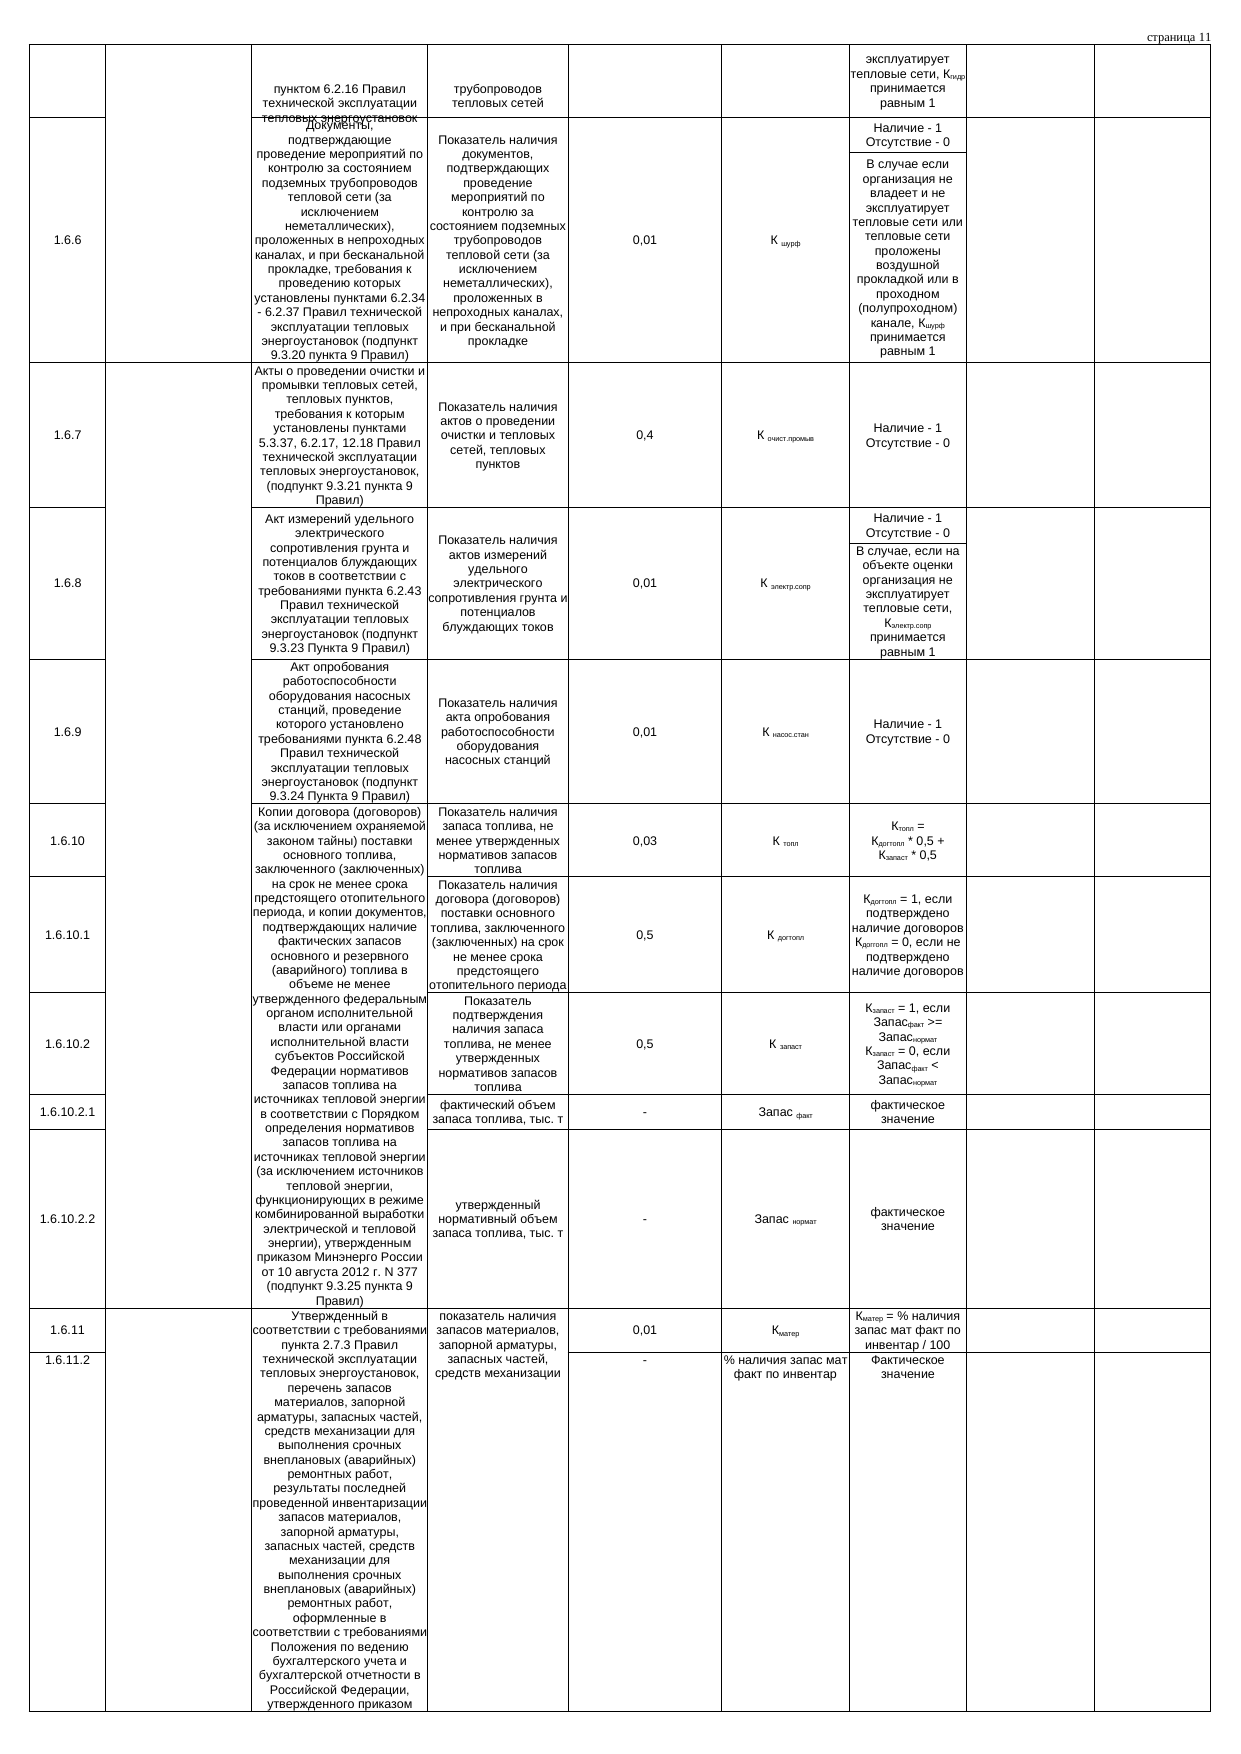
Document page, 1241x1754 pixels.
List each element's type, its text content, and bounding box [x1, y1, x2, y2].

table_cell Запас нормат [722, 1130, 849, 1307]
table_cell [1095, 508, 1210, 658]
table_cell [967, 1353, 1094, 1711]
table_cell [850, 45, 966, 117]
table_cell фактическое значение [850, 1130, 966, 1307]
table_cell 1.6.9 [30, 660, 105, 803]
table_cell [106, 363, 251, 1307]
table_cell Наличие - 1 Отсутствие - 0 [850, 363, 966, 507]
table_cell 0,4 [569, 363, 721, 507]
table_cell - [569, 1130, 721, 1307]
table_cell - [569, 1095, 721, 1129]
table_cell Кзапаст = 1, если Запасфакт >= Запаснормат Кзапаст = 0, если Запасфакт < Запаснормат [850, 993, 966, 1094]
table_cell [1095, 118, 1210, 362]
table_cell [967, 1130, 1094, 1307]
table_cell фактическое значение [850, 1095, 966, 1129]
table_cell [967, 877, 1094, 992]
table_cell Показатель наличия запаса топлива, не менее утвержденных нормативов запасов топлива [428, 804, 568, 876]
table_cell 0,03 [569, 804, 721, 876]
table_cell 1.6.10.2.2 [30, 1130, 105, 1307]
table_cell [106, 1309, 251, 1711]
table_cell К насос.стан [722, 660, 849, 803]
table_cell К шурф [722, 118, 849, 362]
table_cell К очист.промыв [722, 363, 849, 507]
table_cell К топл [722, 804, 849, 876]
table_cell [1095, 660, 1210, 803]
table_cell [1095, 993, 1210, 1094]
table_cell [1095, 1130, 1210, 1307]
table_cell 0,01 [569, 660, 721, 803]
table_cell Показатель наличия документов, подтверждающих проведение мероприятий по контролю за состоянием подземных трубопроводов тепловой сети (за исключением неметаллических), проложенных в непроходных каналах, и при бесканальной прокладке [428, 118, 568, 362]
table_cell Наличие - 1 Отсутствие - 0 [850, 508, 966, 542]
table_cell В случае, если на объекте оценки организация не эксплуатирует тепловые сети, Кэлектр.сопр принимается равным 1 [850, 544, 966, 658]
table_cell 0,01 [569, 508, 721, 658]
table_cell 1.6.11 [30, 1309, 105, 1352]
table_cell [967, 118, 1094, 362]
table_cell 0,5 [569, 877, 721, 992]
table_cell Показатель наличия актов о проведении очистки и тепловых сетей, тепловых пунктов [428, 363, 568, 507]
table_cell Акт опробования работоспособности оборудования насосных станций, проведение которого установлено требованиями пункта 6.2.48 Правил технической эксплуатации тепловых энергоустановок (подпункт 9.3.24 Пункта 9 Правил) [252, 660, 427, 803]
table_cell Кдогтопл = 1, если подтверждено наличие договоров Кдоггопл = 0, если не подтверждено наличие договоров [850, 877, 966, 992]
table_cell [967, 1309, 1094, 1352]
table_cell К электр.сопр [722, 508, 849, 658]
table_cell [967, 363, 1094, 507]
table_cell 1.6.10 [30, 804, 105, 876]
table_cell показатель наличия запасов материалов, запорной арматуры, запасных частей, средств механизации [428, 1309, 568, 1711]
table_cell фактический объем запаса топлива, тыс. т [428, 1095, 568, 1129]
table_cell [1095, 877, 1210, 992]
table_cell 1.6.10.1 [30, 877, 105, 992]
table_cell Копии договора (договоров) (за исключением охраняемой законом тайны) поставки основного топлива, заключенного (заключенных) на срок не менее срока предстоящего отопительного периода, и копии документов, подтверждающих наличие фактических запасов основного и резервного (аварийного) топлива в объеме не менее утвержденного федеральным органом исполнительной власти или органами исполнительной власти субъектов Российской Федерации нормативов запасов топлива на источниках тепловой энергии в соответствии с Порядком определения нормативов запасов топлива на источниках тепловой энергии (за исключением источников тепловой энергии, функционирующих в режиме комбинированной выработки электрической и тепловой энергии), утвержденным приказом Минэнерго России от 10 августа 2012 г. N 377 (подпункт 9.3.25 пункта 9 Правил) [252, 804, 427, 1307]
table_cell [1095, 363, 1210, 507]
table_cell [850, 1353, 966, 1711]
table_cell К запаст [722, 993, 849, 1094]
table_cell Кматер [722, 1309, 849, 1352]
table_cell Документы, подтверждающие проведение мероприятий по контролю за состоянием подземных трубопроводов тепловой сети (за исключением неметаллических), проложенных в непроходных каналах, и при бесканальной прокладке, требования к проведению которых установлены пунктами 6.2.34 - 6.2.37 Правил технической эксплуатации тепловых энергоустановок (подпункт 9.3.20 пункта 9 Правил) [252, 118, 427, 362]
table_cell [1095, 1095, 1210, 1129]
table_cell Показатель наличия актов измерений удельного электрического сопротивления грунта и потенциалов блуждающих токов [428, 508, 568, 658]
table_cell Показатель наличия договора (договоров) поставки основного топлива, заключенного (заключенных) на срок не менее срока предстоящего отопительного периода [428, 877, 568, 992]
table_cell 1.6.10.2.1 [30, 1095, 105, 1129]
table_cell [967, 804, 1094, 876]
table_cell Запас факт [722, 1095, 849, 1129]
table_cell Утвержденный в соответствии с требованиями пункта 2.7.3 Правил технической эксплуатации тепловых энергоустановок, перечень запасов материалов, запорной арматуры, запасных частей, средств механизации для выполнения срочных внеплановых (аварийных) ремонтных работ, результаты последней проведенной инвентаризации запасов материалов, запорной арматуры, запасных частей, средств механизации для выполнения срочных внеплановых (аварийных) ремонтных работ, оформленные в соответствии с требованиями Положения по ведению бухгалтерского учета и бухгалтерской отчетности в Российской Федерации, утвержденного приказом Минфина России от 29 июля 1998 г. N 34н <5> (подпункт 9.3.26 Пункта 9 Правил) [252, 1309, 427, 1711]
table_cell 1.6.6 [30, 118, 105, 362]
table_cell [967, 993, 1094, 1094]
table_cell Ктопл = Кдогтопл * 0,5 + Кзапаст * 0,5 [850, 804, 966, 876]
table_cell 0,01 [569, 1309, 721, 1352]
table_cell [1095, 804, 1210, 876]
table_cell [967, 1095, 1094, 1129]
table_cell [967, 508, 1094, 658]
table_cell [850, 118, 966, 152]
table_cell 1.6.8 [30, 508, 105, 658]
table_cell [1095, 1309, 1210, 1352]
table_cell Показатель наличия акта опробования работоспособности оборудования насосных станций [428, 660, 568, 803]
table_cell 1.6.7 [30, 363, 105, 507]
table_cell Акты о проведении очистки и промывки тепловых сетей, тепловых пунктов, требования к которым установлены пунктами 5.3.37, 6.2.17, 12.18 Правил технической эксплуатации тепловых энергоустановок, (подпункт 9.3.21 пункта 9 Правил) [252, 363, 427, 507]
table_cell 1.6.11.2 [30, 1353, 105, 1711]
table_cell [1095, 1353, 1210, 1711]
table_cell Кматер = % наличия запас мат факт по инвентар / 100 [850, 1309, 966, 1352]
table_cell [722, 1353, 849, 1711]
table_cell В случае если организация не владеет и не эксплуатирует тепловые сети или тепловые сети проложены воздушной прокладкой или в проходном (полупроходном) канале, Кшурф принимается равным 1 [850, 153, 966, 362]
table_cell Показатель подтверждения наличия запаса топлива, не менее утвержденных нормативов запасов топлива [428, 993, 568, 1094]
table_cell Акт измерений удельного электрического сопротивления грунта и потенциалов блуждающих токов в соответствии с требованиями пункта 6.2.43 Правил технической эксплуатации тепловых энергоустановок (подпункт 9.3.23 Пункта 9 Правил) [252, 508, 427, 658]
table_cell [967, 660, 1094, 803]
table_cell 1.6.10.2 [30, 993, 105, 1094]
table_cell утвержденный нормативный объем запаса топлива, тыс. т [428, 1130, 568, 1307]
table_cell - [569, 1353, 721, 1711]
table_cell Наличие - 1 Отсутствие - 0 [850, 660, 966, 803]
table_cell 0,5 [569, 993, 721, 1094]
table_cell К догтопл [722, 877, 849, 992]
table_cell 0,01 [569, 118, 721, 362]
